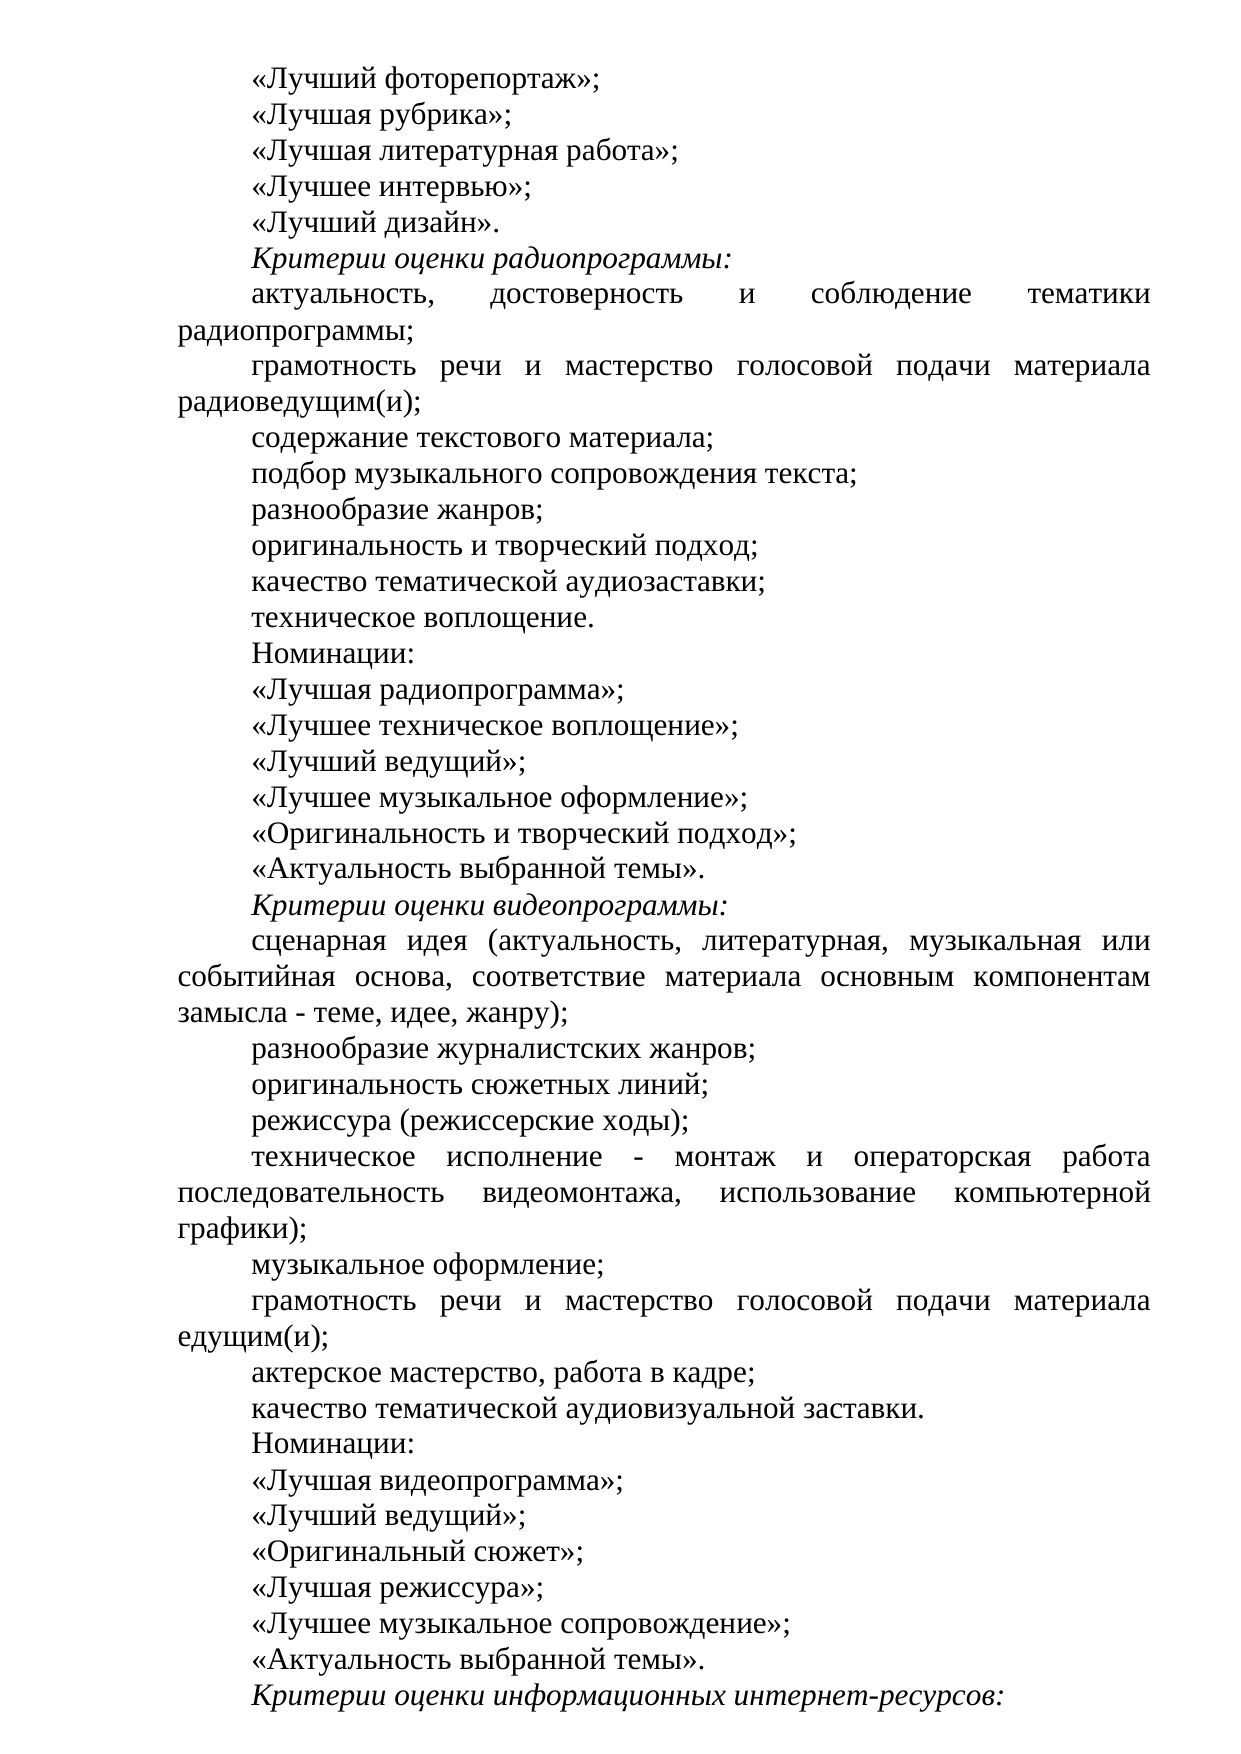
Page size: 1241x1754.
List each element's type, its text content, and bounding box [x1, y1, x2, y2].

text сценарная идея (актуальность, литературная, музыкальная или событийная основа, соответствие материала основным компонентам замысла - теме, идее, жанру); [177, 922, 1152, 1029]
text «Лучшая рубрика»; [177, 95, 1152, 131]
text Номинации: [177, 634, 1152, 670]
text «Лучшее музыкальное сопровождение»; [177, 1604, 1152, 1640]
text грамотность речи и мастерство голосовой подачи материала едущим(и); [177, 1281, 1152, 1353]
text техническое воплощение. [177, 598, 1152, 634]
text актуальность, достоверность и соблюдение тематики радиопрограммы; [177, 275, 1152, 347]
text оригинальность сюжетных линий; [177, 1065, 1152, 1101]
text Номинации: [177, 1425, 1152, 1461]
text Критерии оценки видеопрограммы: [177, 886, 1152, 922]
text разнообразие жанров; [177, 490, 1152, 526]
text качество тематической аудиозаставки; [177, 562, 1152, 598]
text «Лучшая литературная работа»; [177, 131, 1152, 167]
text «Лучшая радиопрограмма»; [177, 670, 1152, 706]
text «Лучшая видеопрограмма»; [177, 1461, 1152, 1497]
text «Лучший ведущий»; [177, 742, 1152, 778]
text качество тематической аудиовизуальной заставки. [177, 1389, 1152, 1425]
text «Лучшее музыкальное оформление»; [177, 778, 1152, 814]
text Критерии оценки радиопрограммы: [177, 239, 1152, 275]
text «Лучшее интервью»; [177, 167, 1152, 203]
text «Оригинальность и творческий подход»; [177, 814, 1152, 850]
text «Лучший фоторепортаж»; [177, 59, 1152, 95]
text разнообразие журналистских жанров; [177, 1029, 1152, 1065]
text музыкальное оформление; [177, 1245, 1152, 1281]
text «Актуальность выбранной темы». [177, 850, 1152, 886]
text «Лучший дизайн». [177, 203, 1152, 239]
text содержание текстового материала; [177, 418, 1152, 454]
text Критерии оценки информационных интернет-ресурсов: [177, 1676, 1152, 1712]
text актерское мастерство, работа в кадре; [177, 1353, 1152, 1389]
text подбор музыкального сопровождения текста; [177, 454, 1152, 490]
text оригинальность и творческий подход; [177, 526, 1152, 562]
text грамотность речи и мастерство голосовой подачи материала радиоведущим(и); [177, 347, 1152, 418]
text «Лучшая режиссура»; [177, 1568, 1152, 1604]
text «Актуальность выбранной темы». [177, 1640, 1152, 1676]
text техническое исполнение - монтаж и операторская работа последовательность видеомонтажа, использование компьютерной графики); [177, 1137, 1152, 1245]
text «Лучшее техническое воплощение»; [177, 706, 1152, 742]
text режиссура (режиссерские ходы); [177, 1101, 1152, 1137]
text «Оригинальный сюжет»; [177, 1533, 1152, 1568]
text «Лучший ведущий»; [177, 1497, 1152, 1533]
